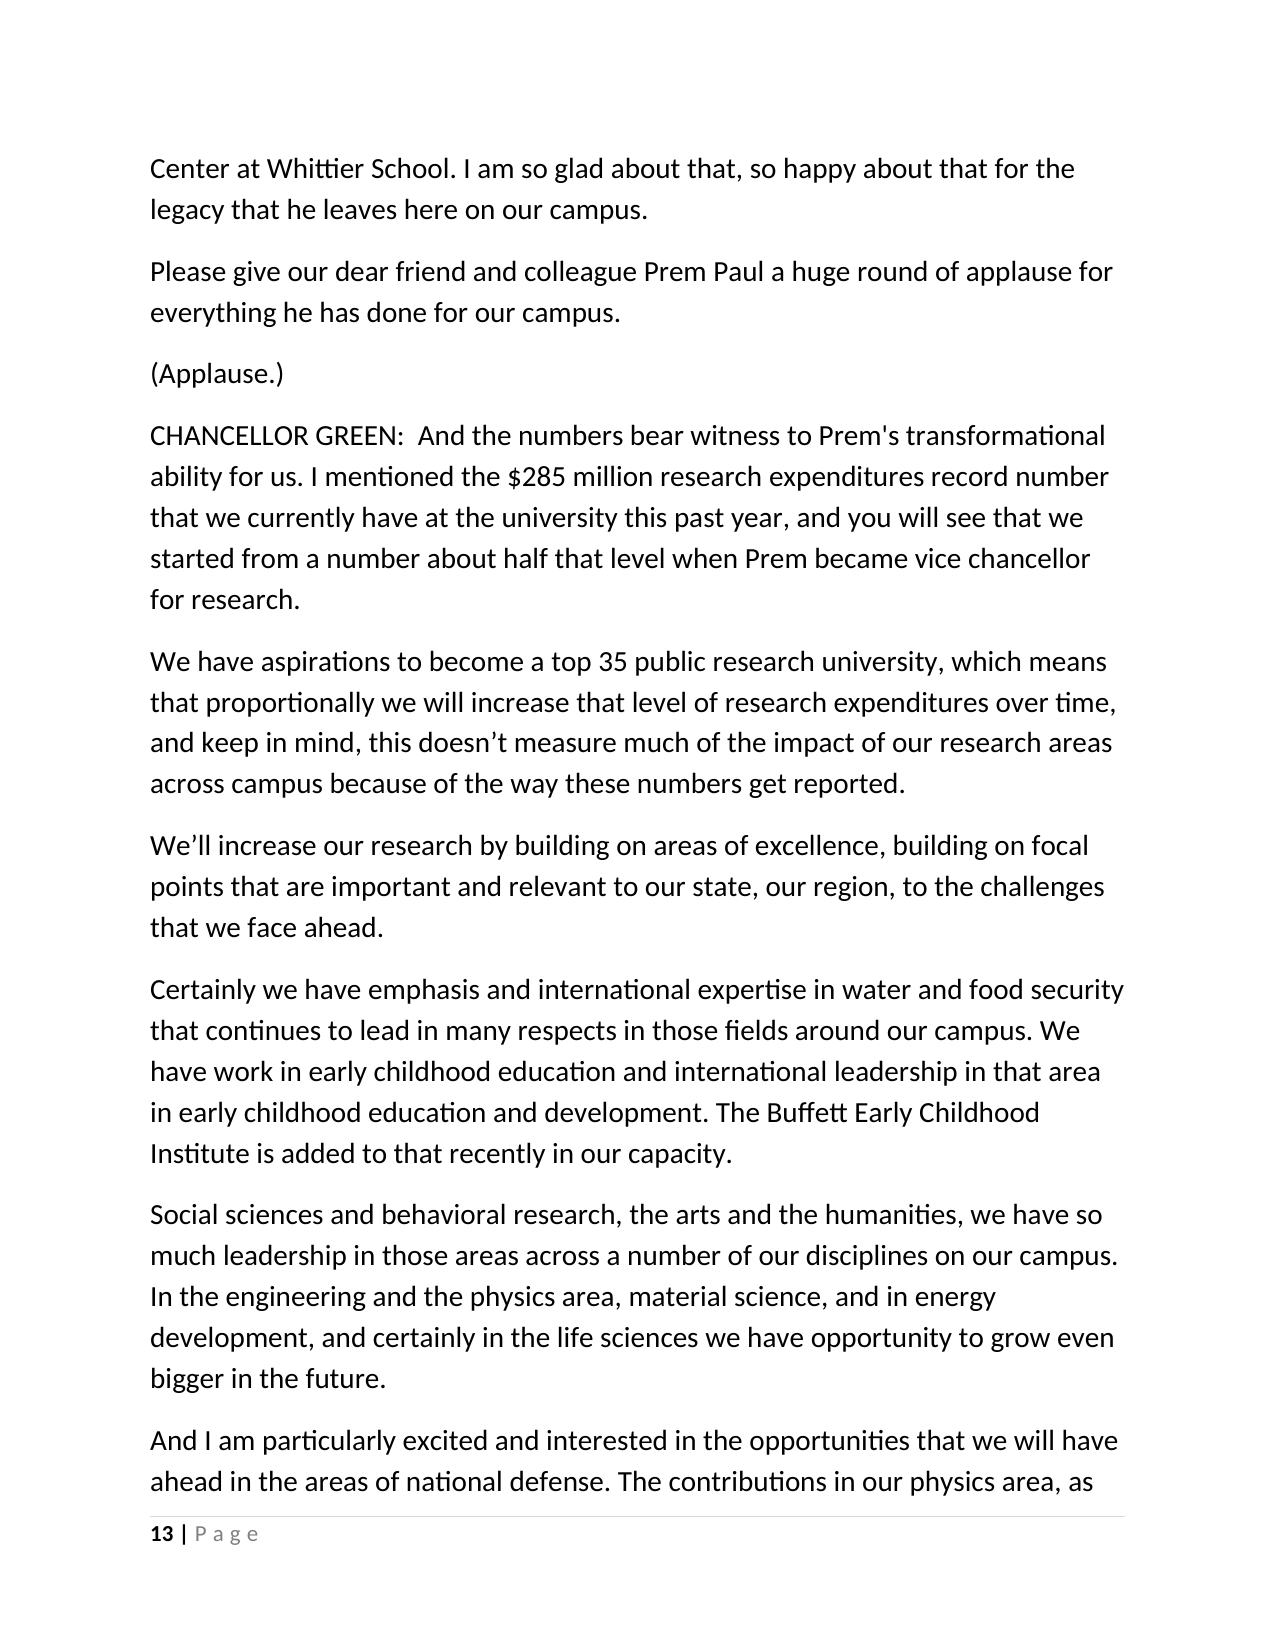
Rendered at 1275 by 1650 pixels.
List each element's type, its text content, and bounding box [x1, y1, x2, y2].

text We’ll increase our research by building on areas of excellence, building on focal points that are important and relevant to our state, our region, to the challenges that we face ahead. [150, 827, 1125, 945]
text Please give our dear friend and colleague Prem Paul a huge round of applause for everything he has done for our campus. [150, 253, 1125, 329]
text We have aspirations to become a top 35 public research university, which means that proportionally we will increase that level of research expenditures over time, and keep in mind, this doesn’t measure much of the impact of our research areas across campus because of the way these numbers get reported. [150, 643, 1125, 801]
text Social sciences and behavioral research, the arts and the humanities, we have so much leadership in those areas across a number of our disciplines on our campus. In the engineering and the physics area, material science, and in energy development, and certainly in the life sciences we have opportunity to grow even bigger in the future. [150, 1196, 1125, 1396]
text Certainly we have emphasis and international expertise in water and food security that continues to lead in many respects in those fields around our campus. We have work in early childhood education and international leadership in that area in early childhood education and development. The Buffett Early Childhood Institute is added to that recently in our capacity. [150, 971, 1125, 1170]
text CHANCELLOR GREEN: And the numbers bear witness to Prem's transformational ability for us. I mentioned the $285 million research expenditures record number that we currently have at the university this past year, and you will see that we started from a number about half that level when Prem became vice chancellor for research. [150, 417, 1125, 617]
text (Applause.) [150, 355, 1125, 391]
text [150, 1422, 1125, 1498]
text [150, 150, 1125, 227]
